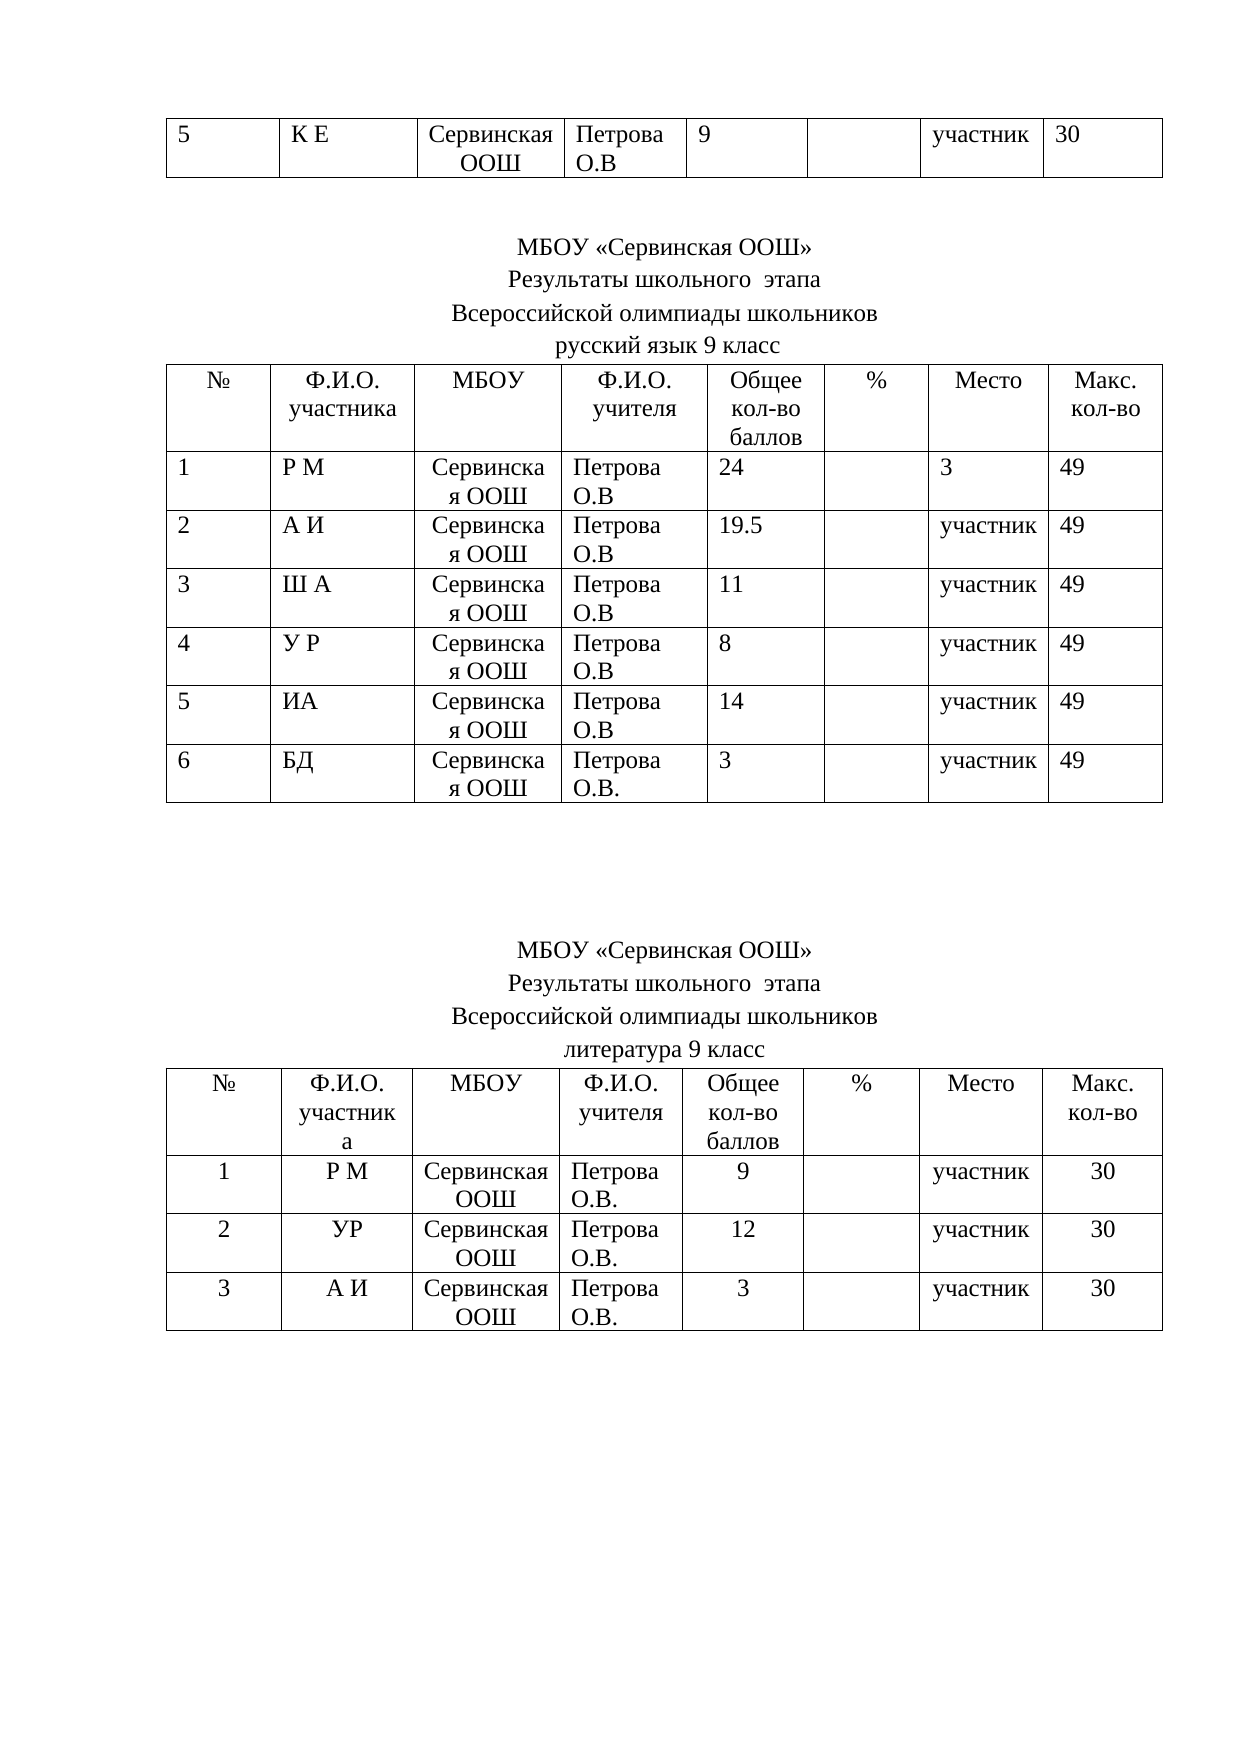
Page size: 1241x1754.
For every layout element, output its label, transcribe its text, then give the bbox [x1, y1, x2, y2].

table_header Ф.И.О. учителя [562, 365, 707, 451]
table_cell [825, 569, 928, 627]
table_cell УР [282, 1214, 412, 1272]
table_header Общее кол-во баллов [683, 1069, 803, 1155]
table_cell [804, 1156, 919, 1213]
table_cell Р М [271, 452, 414, 509]
table_header № [167, 1069, 281, 1155]
table_cell 2 [167, 511, 270, 568]
text русский язык 9 класс [177, 331, 1152, 359]
table_cell 49 [1049, 511, 1162, 568]
table_cell участник [920, 1156, 1042, 1213]
table_cell [804, 1214, 919, 1272]
table_cell А И [282, 1273, 412, 1330]
table_cell Сервинская ООШ [413, 1273, 559, 1330]
table_cell 3 [167, 1273, 281, 1330]
table_cell 3 [683, 1273, 803, 1330]
table_cell Петрова О.В. [560, 1156, 682, 1213]
table_cell 19.5 [708, 511, 824, 568]
table_cell Сервинская ООШ [415, 452, 561, 509]
table_cell Петрова О.В [562, 452, 707, 509]
table_cell 49 [1049, 569, 1162, 627]
table_cell Петрова О.В [562, 628, 707, 685]
table_cell ИА [271, 686, 414, 744]
table_cell 9 [687, 119, 807, 177]
text Результаты школьного этапа [177, 264, 1152, 293]
table_cell 8 [708, 628, 824, 685]
table_cell участник [929, 569, 1048, 627]
table_header % [804, 1069, 919, 1155]
text Всероссийской олимпиады школьников [177, 1001, 1152, 1030]
table_cell Петрова О.В [562, 686, 707, 744]
table_cell 49 [1049, 452, 1162, 509]
text МБОУ «Сервинская ООШ» [177, 935, 1152, 964]
table_cell участник [929, 745, 1048, 802]
table_cell У Р [271, 628, 414, 685]
table_cell 14 [708, 686, 824, 744]
table_cell 1 [167, 452, 270, 509]
table_cell участник [929, 511, 1048, 568]
table_cell Ш А [271, 569, 414, 627]
table_cell Сервинская ООШ [413, 1156, 559, 1213]
table_cell Сервинская ООШ [418, 119, 564, 177]
table_cell 30 [1044, 119, 1162, 177]
text Результаты школьного этапа [177, 968, 1152, 997]
table_header Место [929, 365, 1048, 451]
table_cell [825, 511, 928, 568]
table_cell участник [920, 1214, 1042, 1272]
table_cell 1 [167, 1156, 281, 1213]
table_cell [825, 628, 928, 685]
table_header Ф.И.О. учителя [560, 1069, 682, 1155]
table_cell 6 [167, 745, 270, 802]
table_cell Сервинская ООШ [413, 1214, 559, 1272]
table_cell 12 [683, 1214, 803, 1272]
table_cell 49 [1049, 686, 1162, 744]
table_cell участник [920, 1273, 1042, 1330]
table_cell А И [271, 511, 414, 568]
table_cell Петрова О.В. [560, 1273, 682, 1330]
table_cell 3 [708, 745, 824, 802]
table_cell Петрова О.В [562, 569, 707, 627]
table_cell Сервинская ООШ [415, 569, 561, 627]
table_header Общее кол-во баллов [708, 365, 824, 451]
table_cell Петрова О.В. [562, 745, 707, 802]
table_cell Р М [282, 1156, 412, 1213]
table_header МБОУ [413, 1069, 559, 1155]
table_cell Сервинская ООШ [415, 628, 561, 685]
table_cell 5 [167, 686, 270, 744]
table_cell 30 [1043, 1156, 1162, 1213]
table_cell 9 [683, 1156, 803, 1213]
table_cell 2 [167, 1214, 281, 1272]
table_cell Петрова О.В [562, 511, 707, 568]
table_cell Петрова О.В [565, 119, 686, 177]
table_cell Сервинская ООШ [415, 511, 561, 568]
table_cell 49 [1049, 628, 1162, 685]
table_header % [825, 365, 928, 451]
table_header Макс. кол-во [1043, 1069, 1162, 1155]
table_cell 49 [1049, 745, 1162, 802]
table_header Ф.И.О. участника [282, 1069, 412, 1155]
table_cell Сервинская ООШ [415, 686, 561, 744]
table_cell [804, 1273, 919, 1330]
table_cell участник [929, 628, 1048, 685]
table_cell БД [271, 745, 414, 802]
table_cell [808, 119, 920, 177]
table_cell [825, 745, 928, 802]
table_cell 5 [167, 119, 279, 177]
table_header МБОУ [415, 365, 561, 451]
table_cell К Е [280, 119, 417, 177]
table_cell участник [921, 119, 1043, 177]
text МБОУ «Сервинская ООШ» [177, 232, 1152, 260]
table_cell участник [929, 686, 1048, 744]
table_header № [167, 365, 270, 451]
table_header Место [920, 1069, 1042, 1155]
table_cell 3 [167, 569, 270, 627]
table_cell Петрова О.В. [560, 1214, 682, 1272]
text литература 9 класс [177, 1034, 1152, 1063]
table_cell 4 [167, 628, 270, 685]
table_cell [825, 686, 928, 744]
table_cell Сервинская ООШ [415, 745, 561, 802]
table_header Ф.И.О. участника [271, 365, 414, 451]
text Всероссийской олимпиады школьников [177, 298, 1152, 326]
table_cell 30 [1043, 1273, 1162, 1330]
table_cell 11 [708, 569, 824, 627]
table_cell 3 [929, 452, 1048, 509]
table_header Макс. кол-во [1049, 365, 1162, 451]
table_cell 30 [1043, 1214, 1162, 1272]
table_cell 24 [708, 452, 824, 509]
table_cell [825, 452, 928, 509]
